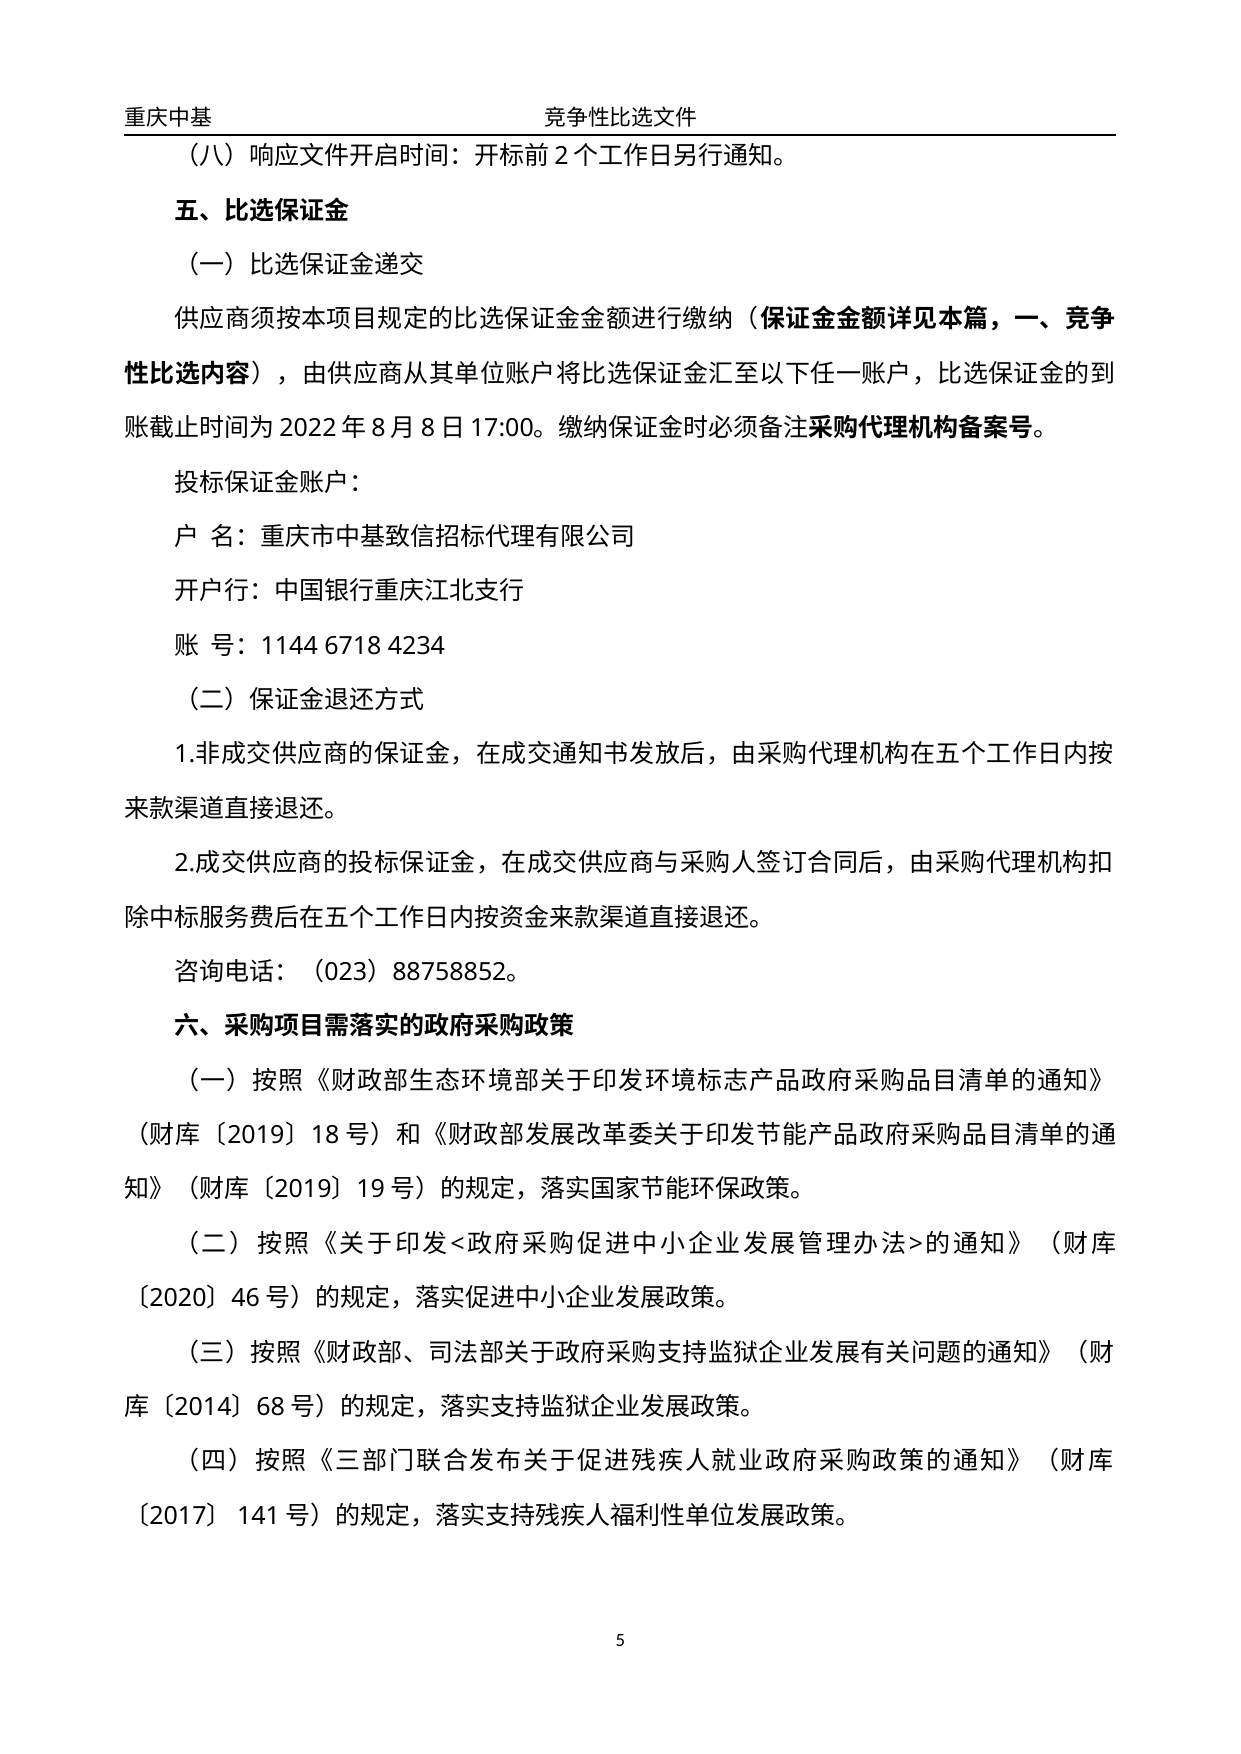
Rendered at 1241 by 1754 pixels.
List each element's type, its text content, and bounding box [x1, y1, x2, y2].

text （二）保证金退还方式 [124, 679, 1116, 716]
subtitle 六、采购项目需落实的政府采购政策 [124, 1006, 1116, 1042]
text （八）响应文件开启时间：开标前2个工作日另行通知。 [124, 136, 1116, 172]
text 2.成交供应商的投标保证金，在成交供应商与采购人签订合同后，由采购代理机构扣除中标服务费后在五个工作日内按资金来款渠道直接退还。 [124, 843, 1116, 933]
text 咨询电话：（023）88758852。 [124, 951, 1116, 988]
text （四）按照《三部门联合发布关于促进残疾人就业政府采购政策的通知》（财库〔2017〕 141号）的规定，落实支持残疾人福利性单位发展政策。 [124, 1441, 1116, 1531]
text 1.非成交供应商的保证金，在成交通知书发放后，由采购代理机构在五个工作日内按来款渠道直接退还。 [124, 734, 1116, 824]
text （三）按照《财政部、司法部关于政府采购支持监狱企业发展有关问题的通知》（财库〔2014〕68号）的规定，落实支持监狱企业发展政策。 [124, 1332, 1116, 1423]
text 开户行：中国银行重庆江北支行 [124, 571, 1116, 607]
text （一）比选保证金递交 [124, 244, 1116, 281]
text （一）按照《财政部生态环境部关于印发环境标志产品政府采购品目清单的通知》（财库〔2019〕18号）和《财政部发展改革委关于印发节能产品政府采购品目清单的通知》（财库〔2019〕19号）的规定，落实国家节能环保政策。 [124, 1060, 1116, 1205]
text 账 号：1144 6718 4234 [124, 625, 1116, 661]
text 供应商须按本项目规定的比选保证金金额进行缴纳（保证金金额详见本篇，一、竞争性比选内容），由供应商从其单位账户将比选保证金汇至以下任一账户，比选保证金的到账截止时间为2022年8月8日17:00。缴纳保证金时必须备注采购代理机构备案号。 [124, 299, 1116, 444]
text 投标保证金账户： [124, 462, 1116, 498]
subtitle 五、比选保证金 [124, 190, 1116, 226]
text 户 名：重庆市中基致信招标代理有限公司 [124, 516, 1116, 553]
text （二）按照《关于印发<政府采购促进中小企业发展管理办法>的通知》（财库〔2020〕46号）的规定，落实促进中小企业发展政策。 [124, 1223, 1116, 1314]
